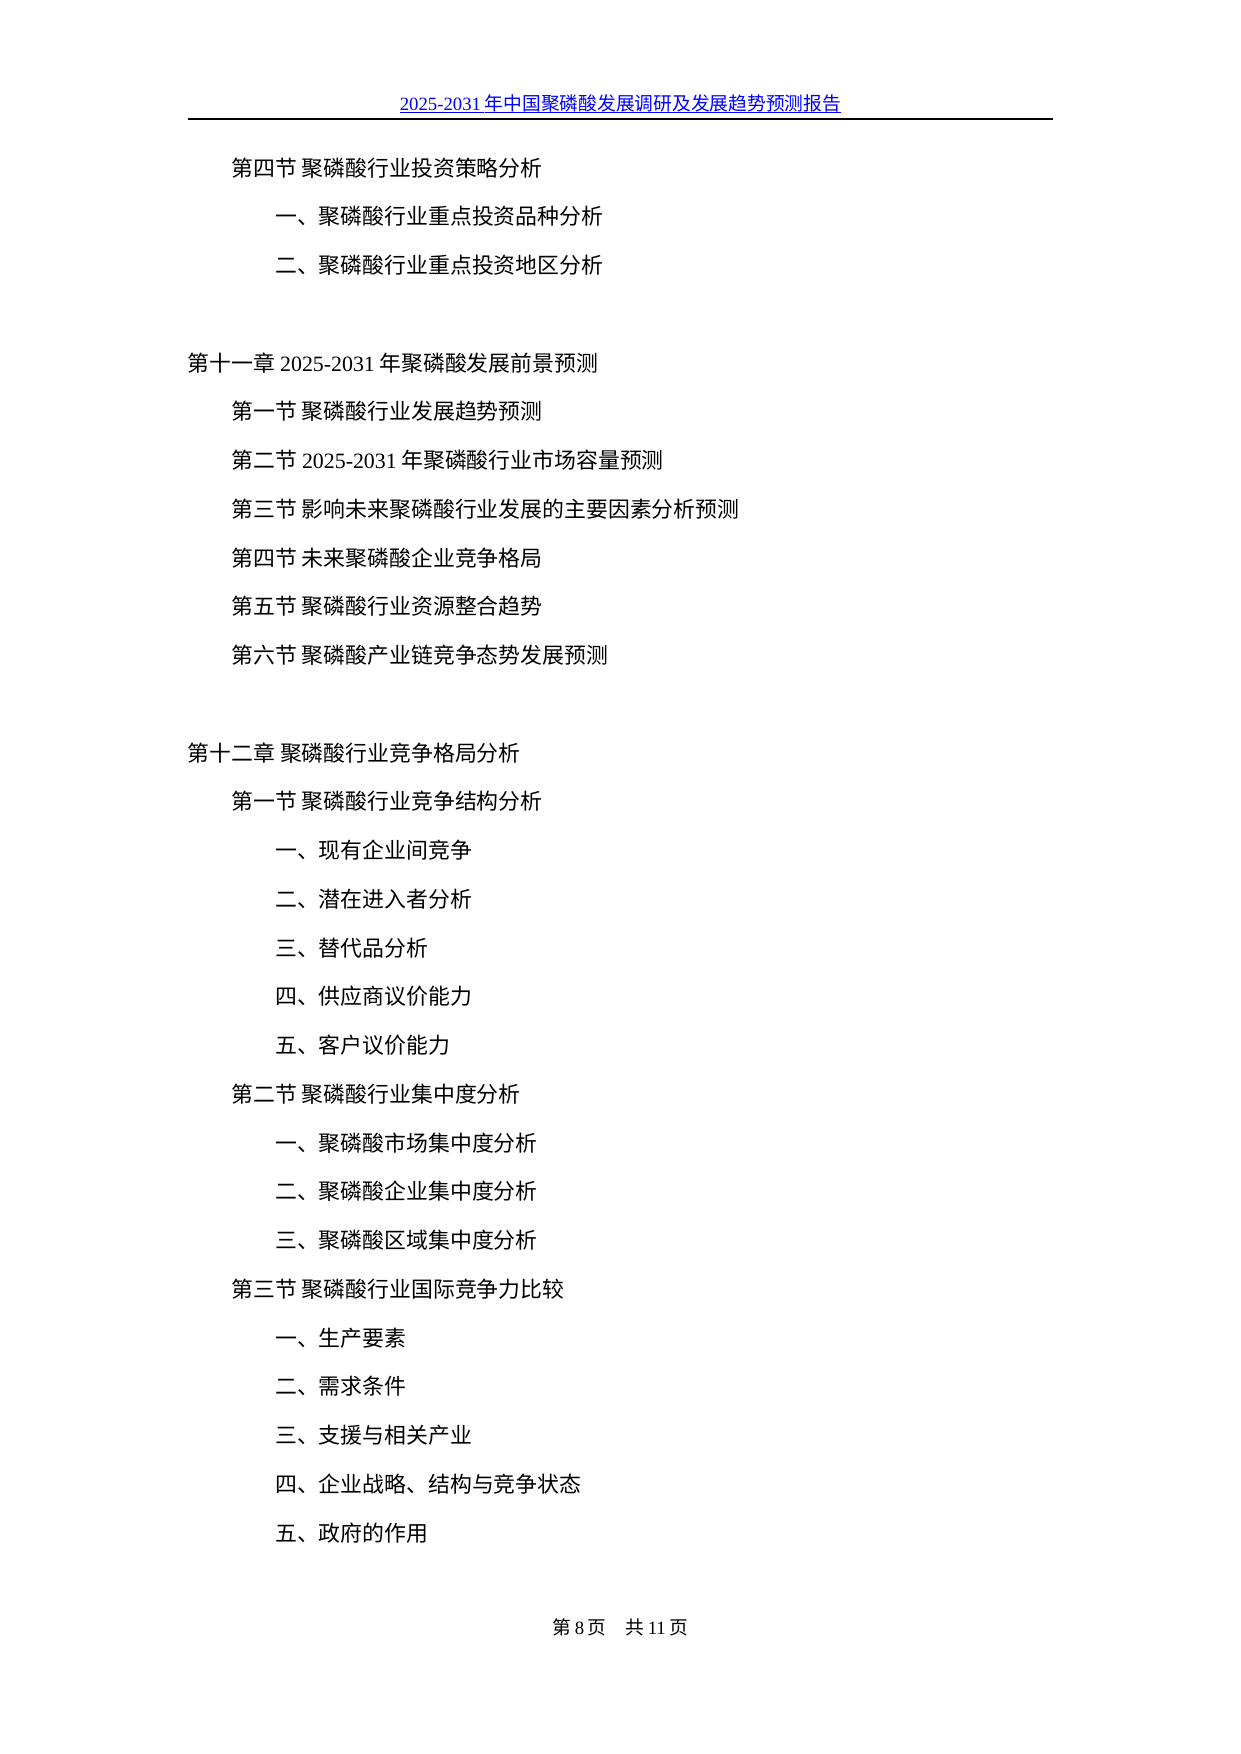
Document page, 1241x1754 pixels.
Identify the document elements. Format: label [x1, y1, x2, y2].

text [187, 150, 1053, 1548]
